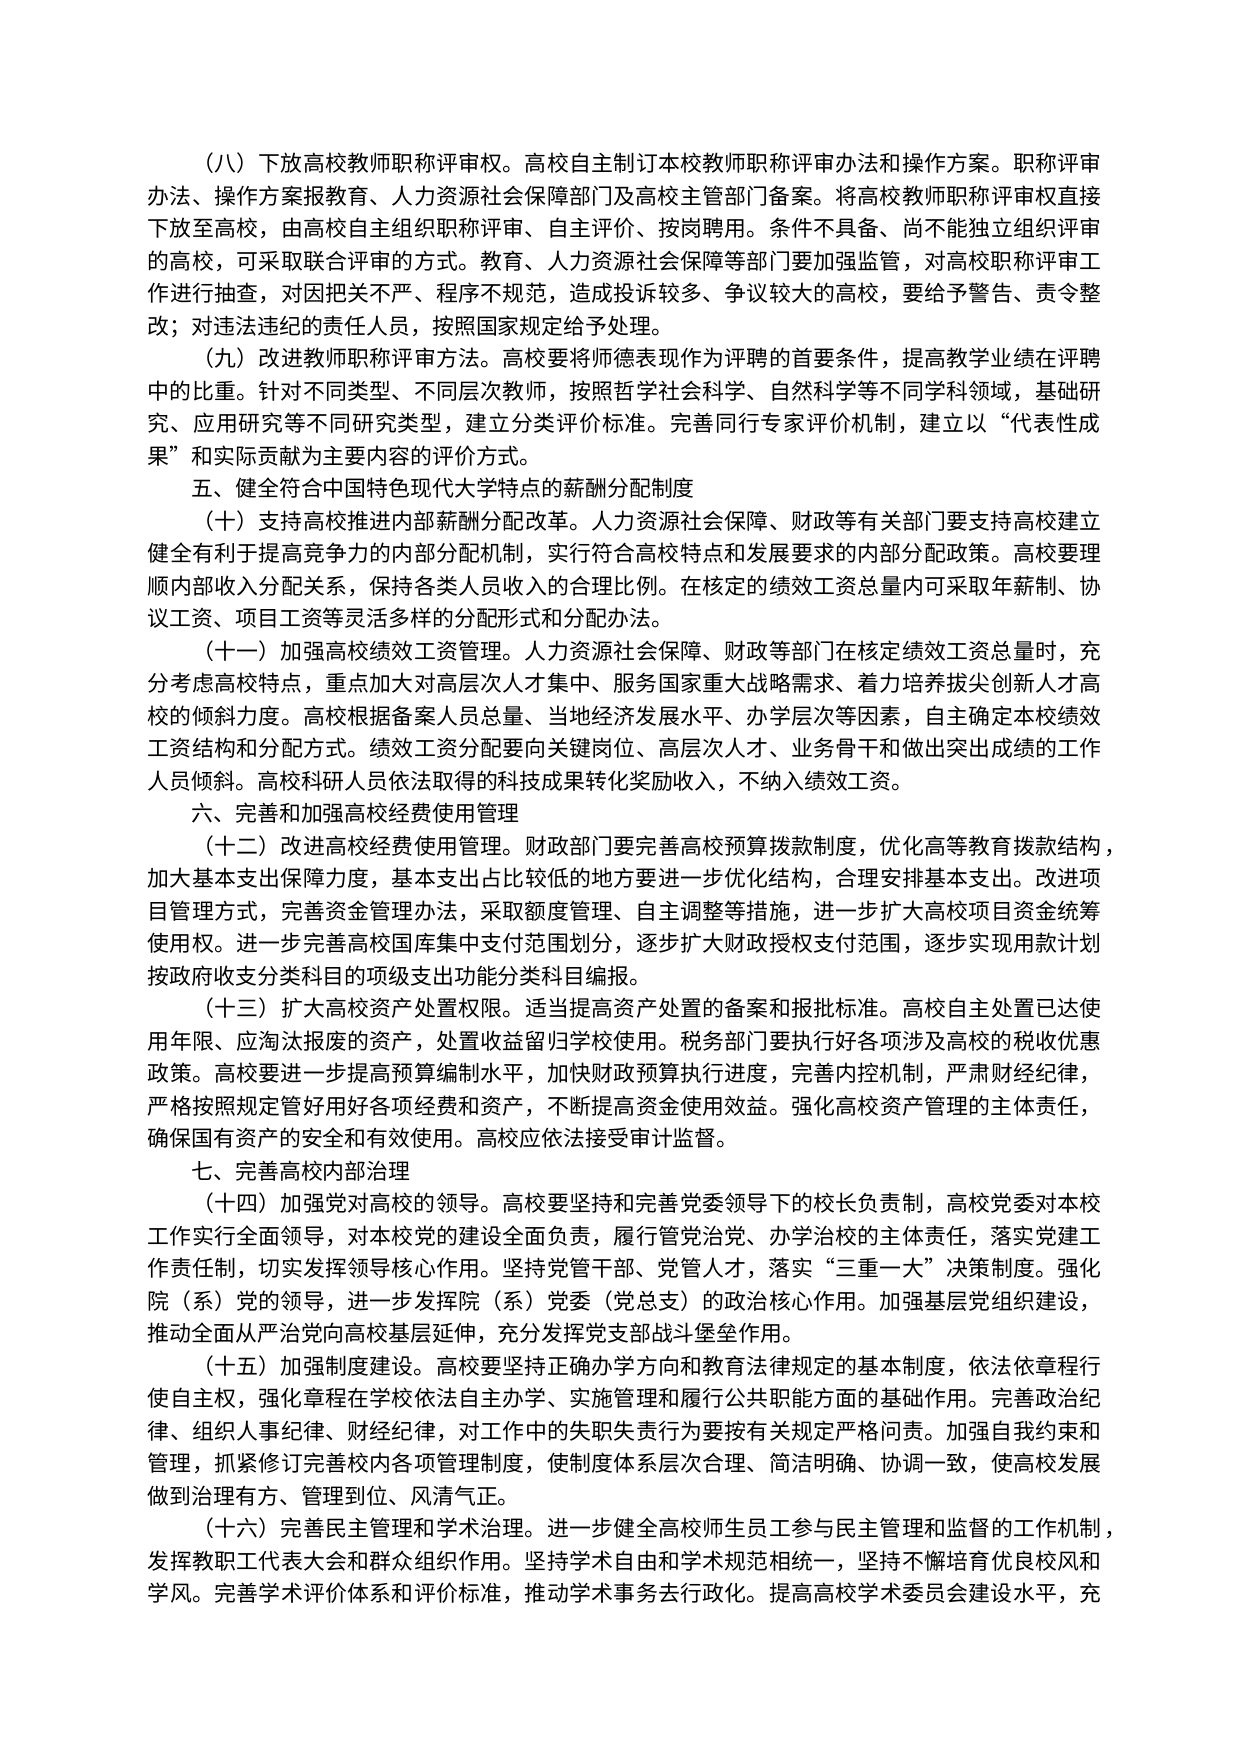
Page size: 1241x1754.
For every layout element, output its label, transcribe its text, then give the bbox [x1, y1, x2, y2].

text 六、完善和加强高校经费使用管理 [148, 796, 1104, 828]
text 七、完善高校内部治理 [148, 1153, 1104, 1186]
text （九）改进教师职称评审方法。高校要将师德表现作为评聘的首要条件，提高教学业绩在评聘中的比重。针对不同类型、不同层次教师，按照哲学社会科学、自然科学等不同学科领域，基础研究、应用研究等不同研究类型，建立分类评价标准。完善同行专家评价机制，建立以“代表性成果”和实际贡献为主要内容的评价方式。 [148, 341, 1104, 471]
text （十二）改进高校经费使用管理。财政部门要完善高校预算拨款制度，优化高等教育拨款结构，加大基本支出保障力度，基本支出占比较低的地方要进一步优化结构，合理安排基本支出。改进项目管理方式，完善资金管理办法，采取额度管理、自主调整等措施，进一步扩大高校项目资金统筹使用权。进一步完善高校国库集中支付范围划分，逐步扩大财政授权支付范围，逐步实现用款计划按政府收支分类科目的项级支出功能分类科目编报。 [148, 828, 1104, 991]
text （十）支持高校推进内部薪酬分配改革。人力资源社会保障、财政等有关部门要支持高校建立健全有利于提高竞争力的内部分配机制，实行符合高校特点和发展要求的内部分配政策。高校要理顺内部收入分配关系，保持各类人员收入的合理比例。在核定的绩效工资总量内可采取年薪制、协议工资、项目工资等灵活多样的分配形式和分配办法。 [148, 503, 1104, 633]
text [148, 1511, 1104, 1608]
text （十四）加强党对高校的领导。高校要坚持和完善党委领导下的校长负责制，高校党委对本校工作实行全面领导，对本校党的建设全面负责，履行管党治党、办学治校的主体责任，落实党建工作责任制，切实发挥领导核心作用。坚持党管干部、党管人才，落实“三重一大”决策制度。强化院（系）党的领导，进一步发挥院（系）党委（党总支）的政治核心作用。加强基层党组织建设，推动全面从严治党向高校基层延伸，充分发挥党支部战斗堡垒作用。 [148, 1186, 1104, 1348]
text 五、健全符合中国特色现代大学特点的薪酬分配制度 [148, 471, 1104, 503]
text （十五）加强制度建设。高校要坚持正确办学方向和教育法律规定的基本制度，依法依章程行使自主权，强化章程在学校依法自主办学、实施管理和履行公共职能方面的基础作用。完善政治纪律、组织人事纪律、财经纪律，对工作中的失职失责行为要按有关规定严格问责。加强自我约束和管理，抓紧修订完善校内各项管理制度，使制度体系层次合理、简洁明确、协调一致，使高校发展做到治理有方、管理到位、风清气正。 [148, 1348, 1104, 1511]
text （十三）扩大高校资产处置权限。适当提高资产处置的备案和报批标准。高校自主处置已达使用年限、应淘汰报废的资产，处置收益留归学校使用。税务部门要执行好各项涉及高校的税收优惠政策。高校要进一步提高预算编制水平，加快财政预算执行进度，完善内控机制，严肃财经纪律，严格按照规定管好用好各项经费和资产，不断提高资金使用效益。强化高校资产管理的主体责任，确保国有资产的安全和有效使用。高校应依法接受审计监督。 [148, 991, 1104, 1153]
text （八）下放高校教师职称评审权。高校自主制订本校教师职称评审办法和操作方案。职称评审办法、操作方案报教育、人力资源社会保障部门及高校主管部门备案。将高校教师职称评审权直接下放至高校，由高校自主组织职称评审、自主评价、按岗聘用。条件不具备、尚不能独立组织评审的高校，可采取联合评审的方式。教育、人力资源社会保障等部门要加强监管，对高校职称评审工作进行抽查，对因把关不严、程序不规范，造成投诉较多、争议较大的高校，要给予警告、责令整改；对违法违纪的责任人员，按照国家规定给予处理。 [148, 146, 1104, 341]
text （十一）加强高校绩效工资管理。人力资源社会保障、财政等部门在核定绩效工资总量时，充分考虑高校特点，重点加大对高层次人才集中、服务国家重大战略需求、着力培养拔尖创新人才高校的倾斜力度。高校根据备案人员总量、当地经济发展水平、办学层次等因素，自主确定本校绩效工资结构和分配方式。绩效工资分配要向关键岗位、高层次人才、业务骨干和做出突出成绩的工作人员倾斜。高校科研人员依法取得的科技成果转化奖励收入，不纳入绩效工资。 [148, 633, 1104, 796]
